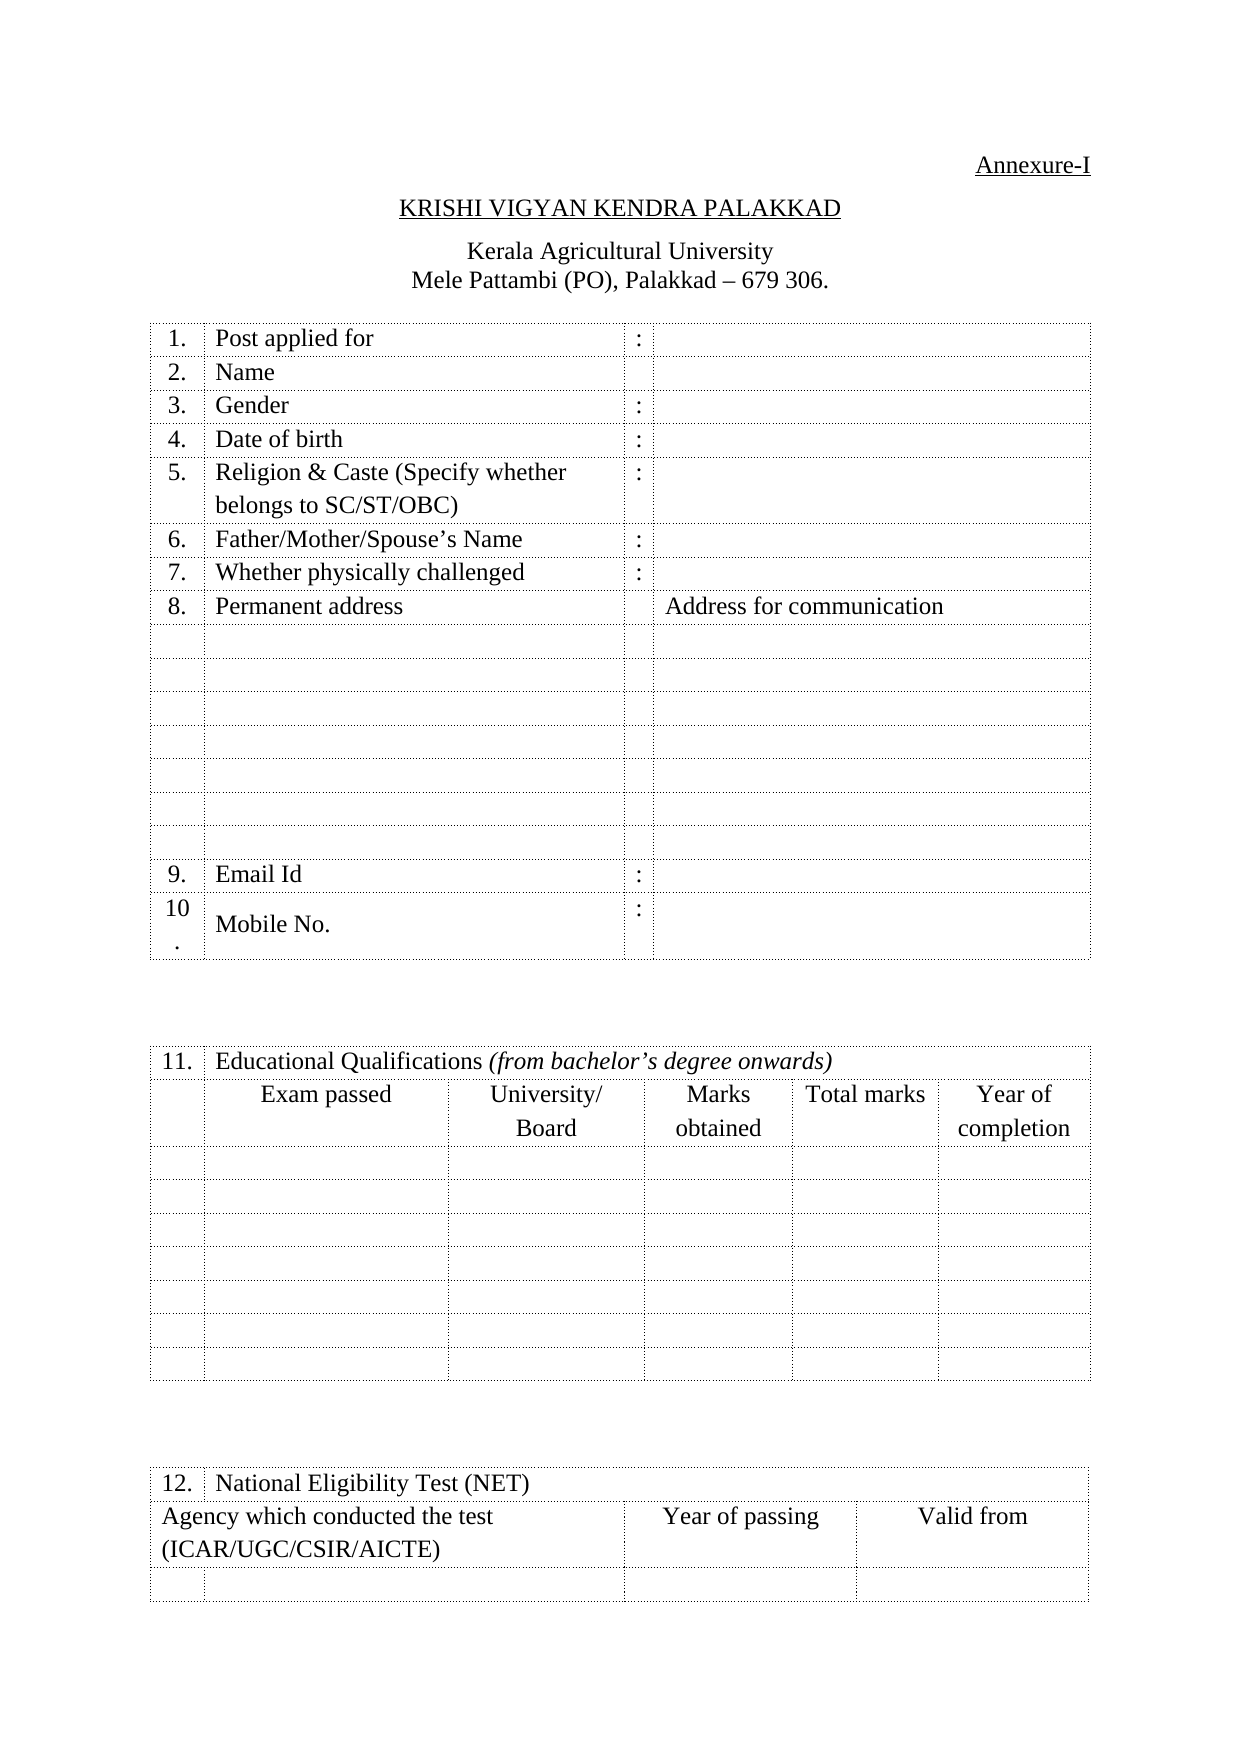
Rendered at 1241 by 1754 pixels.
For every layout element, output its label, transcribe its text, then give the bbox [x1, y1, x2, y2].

table_cell Total marks [793, 1079, 938, 1146]
table_cell [654, 624, 1090, 657]
table_cell [150, 1146, 204, 1179]
table_cell Year of passing [624, 1501, 856, 1567]
table_cell Mobile No. [204, 892, 624, 959]
table_cell [793, 1246, 938, 1280]
table_cell [150, 691, 204, 724]
text KRISHI VIGYAN KENDRA PALAKKAD [150, 193, 1090, 222]
table_cell [624, 1567, 856, 1601]
table_cell Agency which conducted the test (ICAR/UGC/CSIR/AICTE) [150, 1501, 624, 1567]
table_cell 5. [150, 457, 204, 523]
table_cell [624, 725, 653, 758]
table_cell Year of completion [938, 1079, 1090, 1146]
table_header [654, 323, 1090, 356]
text Mele Pattambi (PO), Palakkad – 679 306. [150, 265, 1090, 294]
table_cell [938, 1280, 1090, 1313]
table_cell [150, 725, 204, 758]
table_cell [150, 658, 204, 691]
table_cell : [624, 859, 653, 892]
table_cell Permanent address [204, 590, 624, 624]
table_cell : [624, 523, 653, 557]
table_cell [624, 792, 653, 825]
table_cell 4. [150, 423, 204, 457]
table_cell [204, 1179, 448, 1213]
table_header 11. [150, 1046, 204, 1079]
table_cell [654, 457, 1090, 523]
table_cell [938, 1313, 1090, 1347]
table_cell [654, 758, 1090, 792]
table_cell [654, 825, 1090, 859]
table_cell [938, 1179, 1090, 1213]
table_cell [204, 758, 624, 792]
table_cell [448, 1347, 644, 1380]
table_cell [150, 758, 204, 792]
table_cell [654, 356, 1090, 389]
table_cell [448, 1280, 644, 1313]
table_cell [793, 1213, 938, 1246]
table_cell [624, 758, 653, 792]
table_cell [793, 1313, 938, 1347]
table_cell Marks obtained [644, 1079, 793, 1146]
table_cell [448, 1246, 644, 1280]
table_cell [644, 1213, 793, 1246]
table_cell Address for communication [654, 590, 1090, 624]
table_cell [624, 624, 653, 657]
table_cell [150, 1079, 204, 1146]
table_cell [938, 1213, 1090, 1246]
table_cell [204, 1567, 624, 1601]
table_cell Exam passed [204, 1079, 448, 1146]
table_cell [204, 1280, 448, 1313]
table_cell [938, 1347, 1090, 1380]
table_cell [150, 792, 204, 825]
table_cell University/Board [448, 1079, 644, 1146]
table_cell [938, 1146, 1090, 1179]
table_header Post applied for [204, 323, 624, 356]
table_cell Date of birth [204, 423, 624, 457]
table_cell : [624, 557, 653, 590]
table_cell [793, 1146, 938, 1179]
table_cell : [624, 423, 653, 457]
table_cell [204, 1213, 448, 1246]
table_cell 9. [150, 859, 204, 892]
table_cell [856, 1567, 1089, 1601]
table_cell : [624, 390, 653, 423]
table_cell 2. [150, 356, 204, 389]
table_cell [150, 624, 204, 657]
table_cell [654, 658, 1090, 691]
table_cell 6. [150, 523, 204, 557]
table_cell [654, 523, 1090, 557]
table_cell Whether physically challenged [204, 557, 624, 590]
table_cell Name [204, 356, 624, 389]
table_cell [654, 691, 1090, 724]
table_cell : [624, 457, 653, 523]
table_cell [644, 1313, 793, 1347]
table_cell [654, 390, 1090, 423]
table_cell [654, 892, 1090, 959]
table_cell [644, 1280, 793, 1313]
table_cell [448, 1179, 644, 1213]
text Kerala Agricultural University [150, 236, 1090, 265]
table_cell [654, 557, 1090, 590]
table_header National Eligibility Test (NET) [204, 1467, 1089, 1501]
table_cell [150, 1567, 204, 1601]
table_cell [624, 590, 653, 624]
table_cell 10. [150, 892, 204, 959]
table_cell [624, 658, 653, 691]
table_cell [654, 725, 1090, 758]
table_cell [204, 1347, 448, 1380]
table_cell [644, 1347, 793, 1380]
table_cell Gender [204, 390, 624, 423]
table_cell [204, 1313, 448, 1347]
table_cell [204, 792, 624, 825]
table_cell [654, 423, 1090, 457]
table_cell [204, 725, 624, 758]
table_cell [448, 1146, 644, 1179]
table_cell [204, 691, 624, 724]
table_cell [150, 1347, 204, 1380]
table_cell : [624, 892, 653, 959]
table_cell [150, 1246, 204, 1280]
table_header 1. [150, 323, 204, 356]
table_cell [793, 1179, 938, 1213]
table_cell [793, 1280, 938, 1313]
table_cell [150, 825, 204, 859]
table_header Educational Qualifications (from bachelor’s degree onwards) [204, 1046, 1090, 1079]
table_cell [204, 825, 624, 859]
table_cell [204, 1246, 448, 1280]
table_cell Father/Mother/Spouse’s Name [204, 523, 624, 557]
table_header 12. [150, 1467, 204, 1501]
table_cell [938, 1246, 1090, 1280]
table_cell 7. [150, 557, 204, 590]
table_cell [644, 1146, 793, 1179]
table_cell [644, 1179, 793, 1213]
table_cell [654, 792, 1090, 825]
text Annexure-I [150, 150, 1090, 179]
table_cell [793, 1347, 938, 1380]
table_cell [624, 825, 653, 859]
table_header : [624, 323, 653, 356]
table_cell Email Id [204, 859, 624, 892]
table_cell [624, 356, 653, 389]
table_cell [624, 691, 653, 724]
table_cell [448, 1213, 644, 1246]
table_cell [150, 1179, 204, 1213]
table_cell 8. [150, 590, 204, 624]
table_cell [150, 1313, 204, 1347]
table_cell Religion & Caste (Specify whether belongs to SC/ST/OBC) [204, 457, 624, 523]
table_cell [204, 624, 624, 657]
table_cell [654, 859, 1090, 892]
table_cell [644, 1246, 793, 1280]
table_cell [150, 1280, 204, 1313]
table_cell [204, 658, 624, 691]
table_cell [150, 1213, 204, 1246]
table_cell Valid from [856, 1501, 1089, 1567]
table_cell [448, 1313, 644, 1347]
table_cell 3. [150, 390, 204, 423]
table_cell [204, 1146, 448, 1179]
